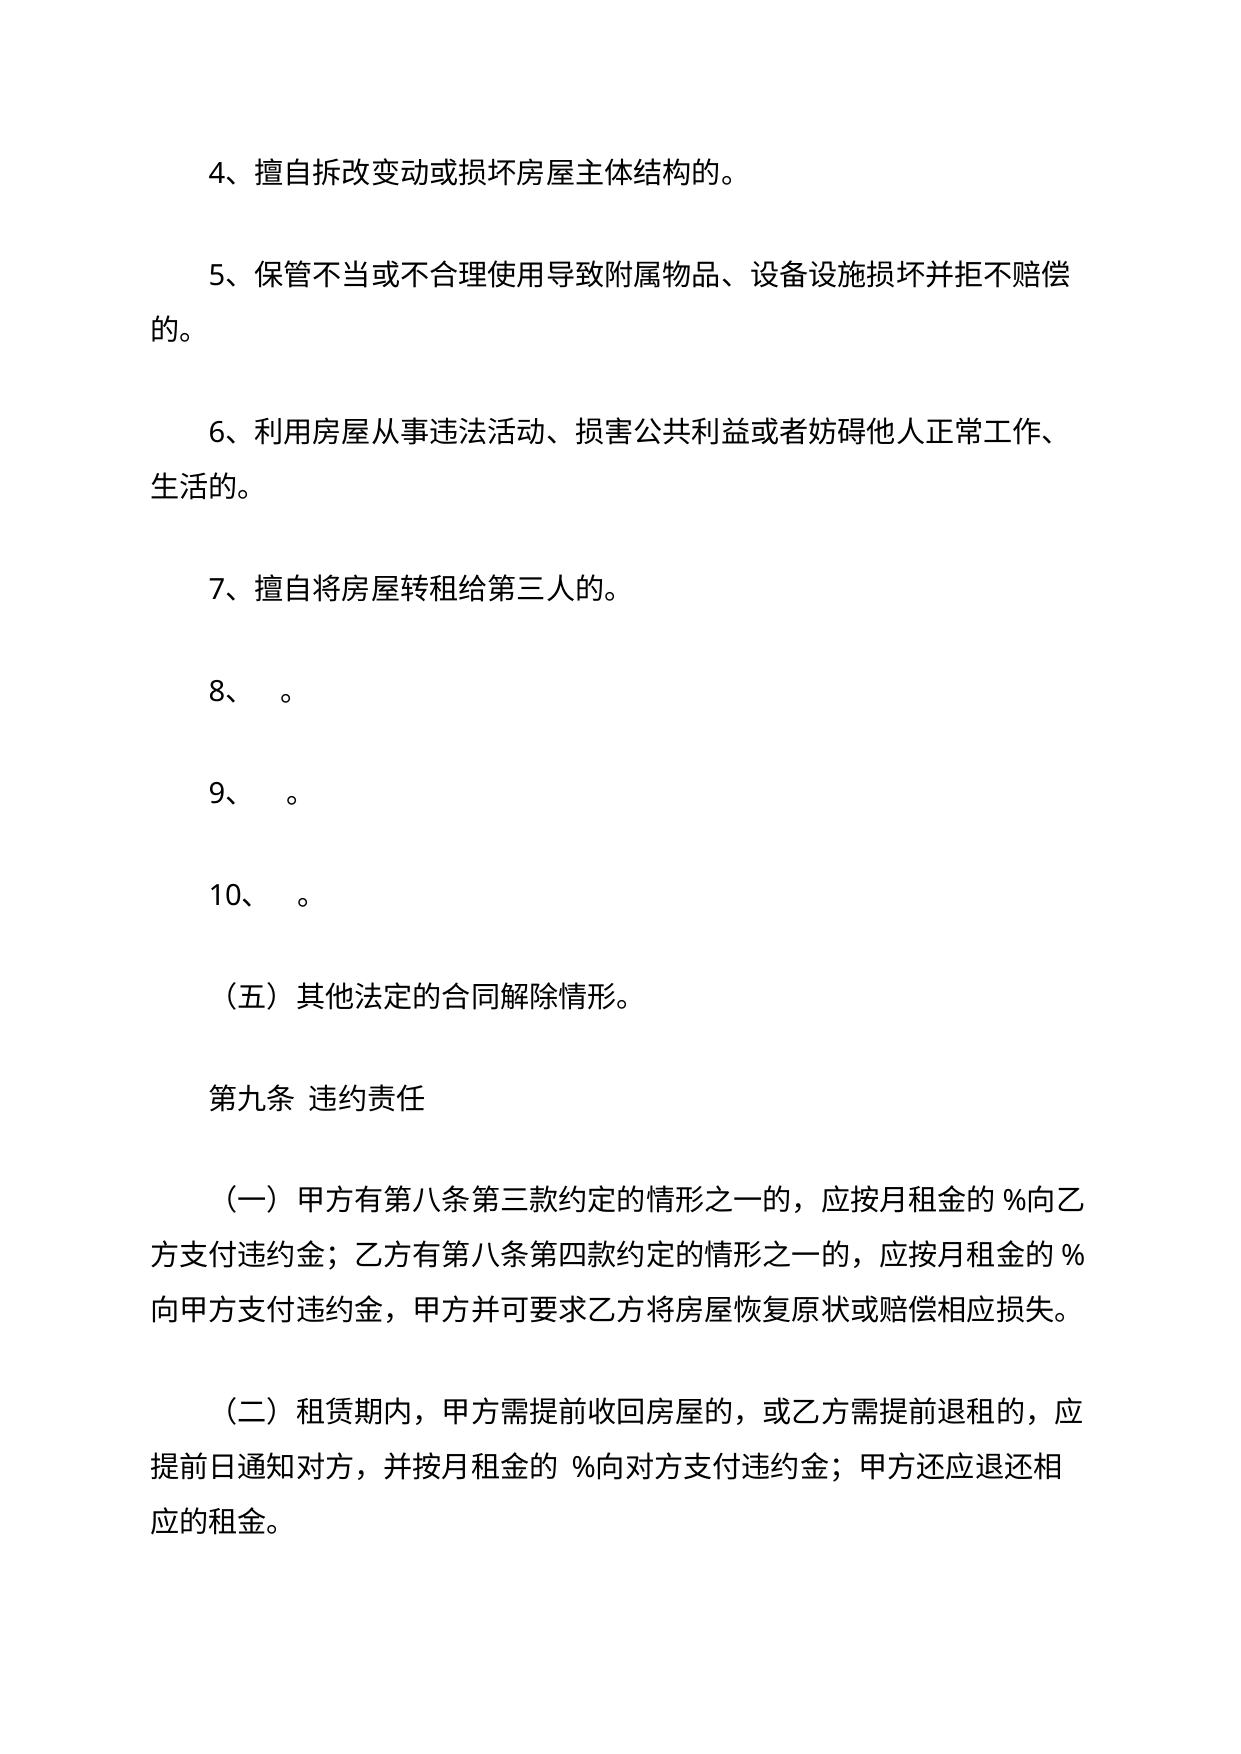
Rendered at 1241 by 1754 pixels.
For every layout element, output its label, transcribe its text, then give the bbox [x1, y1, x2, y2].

text 4、擅自拆改变动或损坏房屋主体结构的。 [150, 150, 1090, 192]
text 8、 。 [150, 667, 1090, 710]
text 10、 。 [150, 871, 1090, 914]
text 7、擅自将房屋转租给第三人的。 [150, 566, 1090, 608]
text （二）租赁期内，甲方需提前收回房屋的，或乙方需提前退租的，应提前日通知对方，并按月租金的 %向对方支付违约金；甲方还应退还相应的租金。 [150, 1389, 1090, 1541]
text 第九条 违约责任 [150, 1075, 1090, 1117]
text 6、利用房屋从事违法活动、损害公共利益或者妨碍他人正常工作、生活的。 [150, 409, 1090, 506]
text 5、保管不当或不合理使用导致附属物品、设备设施损坏并拒不赔偿的。 [150, 252, 1090, 349]
text （五）其他法定的合同解除情形。 [150, 973, 1090, 1016]
text （一）甲方有第八条第三款约定的情形之一的，应按月租金的 %向乙方支付违约金；乙方有第八条第四款约定的情形之一的，应按月租金的 %向甲方支付违约金，甲方并可要求乙方将房屋恢复原状或赔偿相应损失。 [150, 1177, 1090, 1329]
text 9、 。 [150, 769, 1090, 812]
